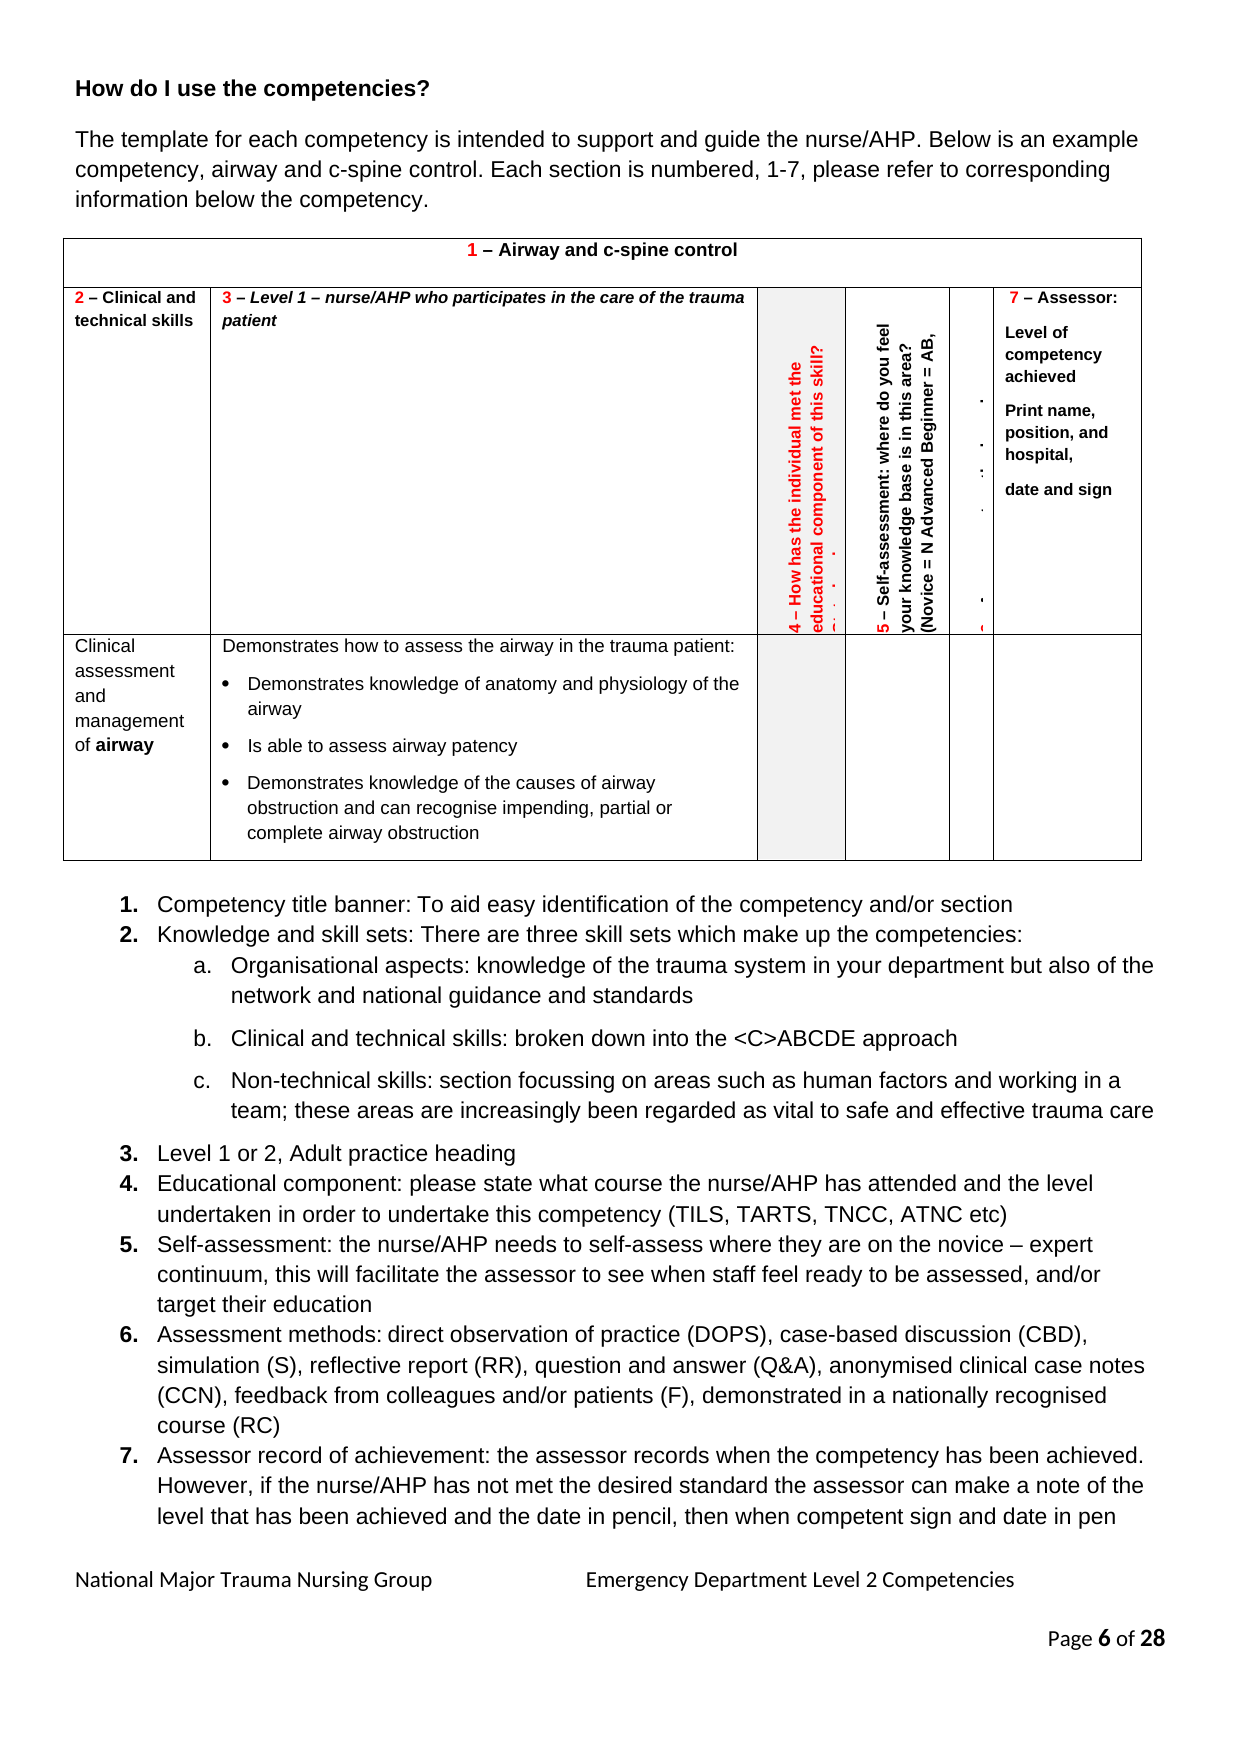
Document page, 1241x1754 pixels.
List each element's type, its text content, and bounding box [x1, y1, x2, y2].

list Assessor record of achievement: the assessor records when the competency has been achieved. However, if the nurse/AHP has not met the desired standard the assessor can make a note of the level that has been achieved and the date in pencil, then when competent sign and date in pen [119, 1442, 1165, 1529]
table_cell 6 – Assessment method used [950, 288, 993, 634]
list Assessment methods: direct observation of practice (DOPS), case-based discussion (CBD), simulation (S), reflective report (RR), question and answer (Q&A), anonymised clinical case notes (CCN), feedback from colleagues and/or patients (F), demonstrated in a nationally recognised course (RC) [119, 1321, 1165, 1438]
table_cell Demonstrates how to assess the airway in the trauma patient: Demonstrates knowledge of anatomy and physiology of the airway Is able to assess airway patency Demonstrates knowledge of the causes of airway obstruction and can recognise impending, partial or complete airway obstruction [211, 635, 757, 859]
table_header 1 – Airway and c-spine control [64, 239, 1141, 287]
table_cell 2 – Clinical and technical skills [64, 288, 210, 634]
list Clinical and technical skills: broken down into the <C>ABCDE approach [193, 1024, 1165, 1051]
table_cell [758, 635, 845, 859]
table_cell Clinical assessment and management of airway [64, 635, 210, 859]
text The template for each competency is intended to support and guide the nurse/AHP. Below is an example competency, airway and c-spine control. Each section is numbered, 1-7, please refer to corresponding information below the competency. [75, 126, 1165, 213]
list Knowledge and skill sets: There are three skill sets which make up the competencies: [119, 921, 1165, 948]
list Level 1 or 2, Adult practice heading [119, 1140, 1165, 1166]
table_cell 7 – Assessor: Level of competency achieved Print name, position, and hospital, date and sign [994, 288, 1141, 634]
list Educational component: please state what course the nurse/AHP has attended and the level undertaken in order to undertake this competency (TILS, TARTS, TNCC, ATNC etc) [119, 1170, 1165, 1227]
table_cell [950, 635, 993, 859]
table_cell 5 – Self-assessment: where do you feel your knowledge base is in this area? (Novice = N Advanced Beginner = AB, Competent = C, Proficient = P, E)xpert =E [846, 288, 949, 634]
table_cell 3 – Level 1 – nurse/AHP who participates in the care of the trauma patient [211, 288, 757, 634]
list Non-technical skills: section focussing on areas such as human factors and working in a team; these areas are increasingly been regarded as vital to safe and effective trauma care [193, 1067, 1165, 1124]
table_cell [846, 635, 949, 859]
text How do I use the competencies? [75, 75, 1165, 101]
list Competency title banner: To aid easy identification of the competency and/or section [119, 891, 1165, 917]
list Self-assessment: the nurse/AHP needs to self-assess where they are on the novice – expert continuum, this will facilitate the assessor to see when staff feel ready to be assessed, and/or target their education [119, 1231, 1165, 1317]
list Organisational aspects: knowledge of the trauma system in your department but also of the network and national guidance and standards [193, 952, 1165, 1008]
table_cell [994, 635, 1141, 859]
table_cell 4 – How has the individual met the educational component of this skill? State level [758, 288, 845, 634]
